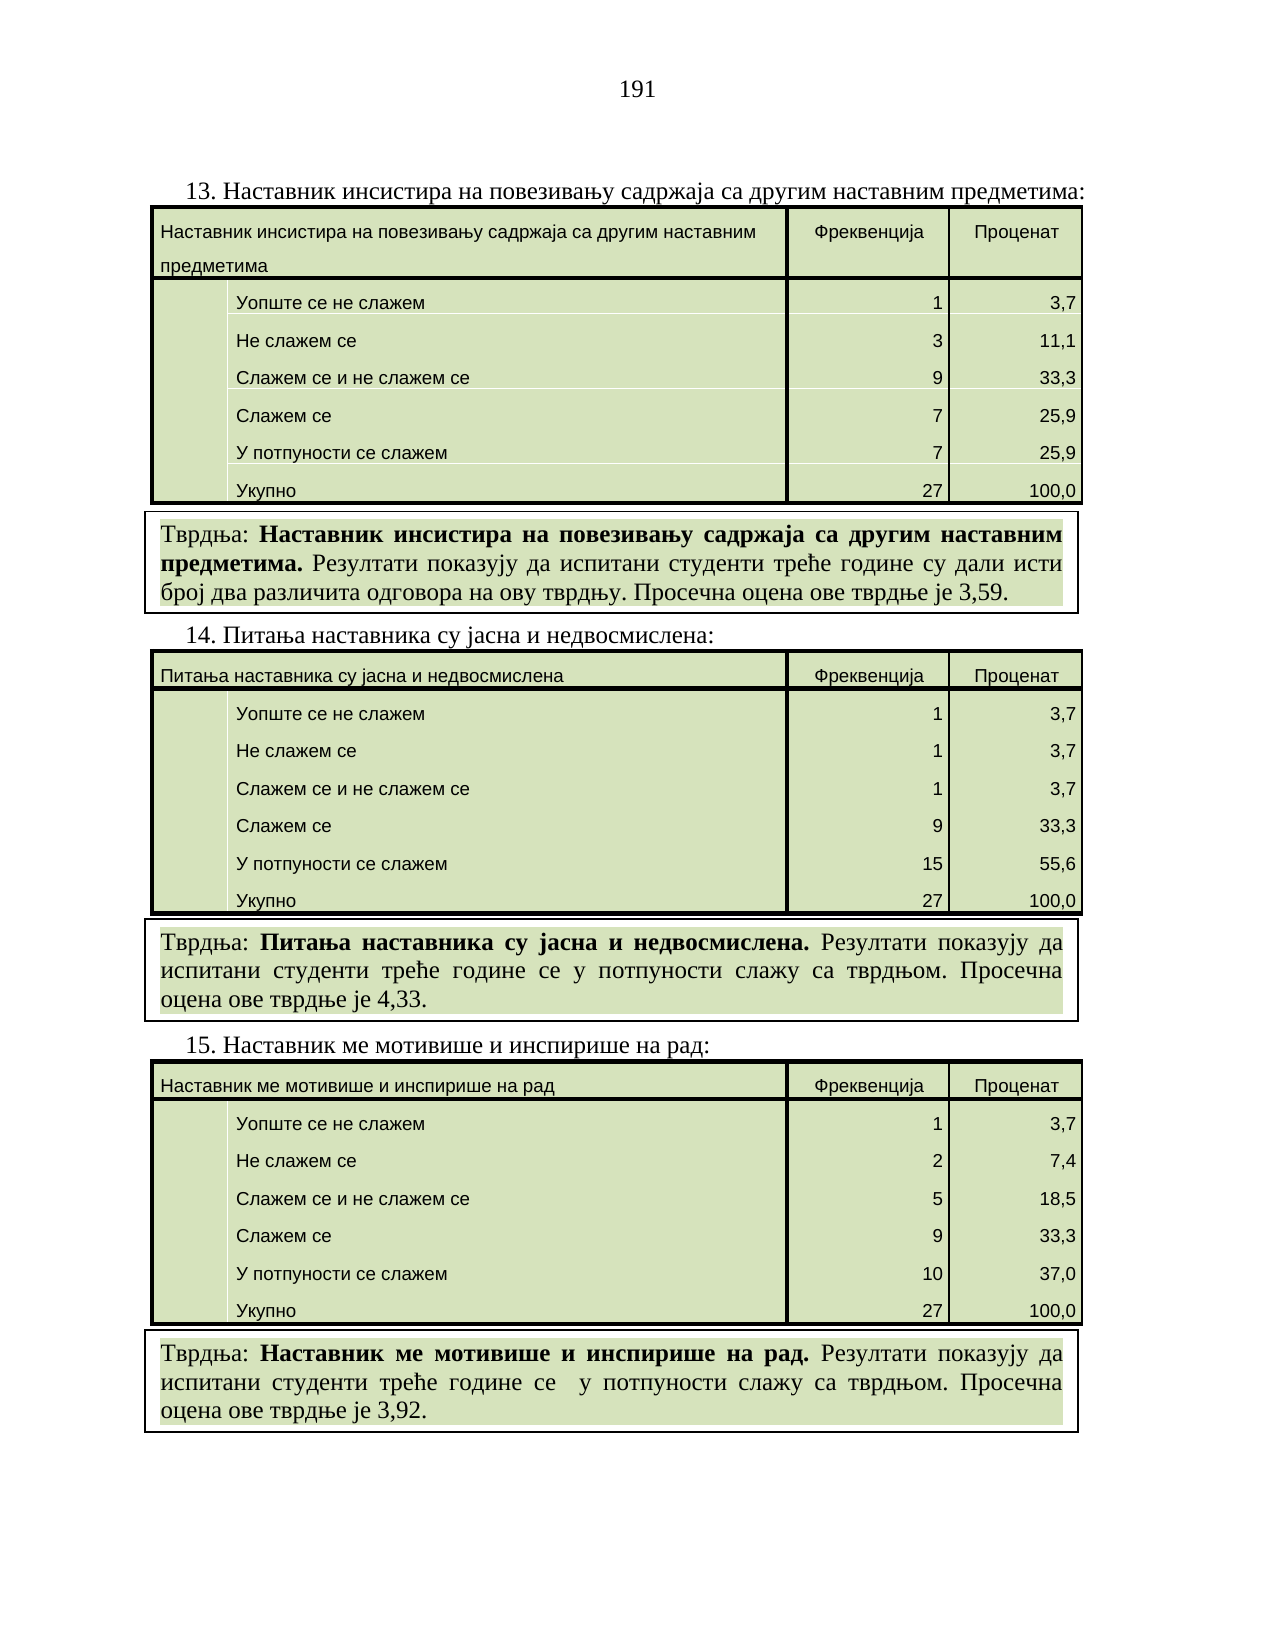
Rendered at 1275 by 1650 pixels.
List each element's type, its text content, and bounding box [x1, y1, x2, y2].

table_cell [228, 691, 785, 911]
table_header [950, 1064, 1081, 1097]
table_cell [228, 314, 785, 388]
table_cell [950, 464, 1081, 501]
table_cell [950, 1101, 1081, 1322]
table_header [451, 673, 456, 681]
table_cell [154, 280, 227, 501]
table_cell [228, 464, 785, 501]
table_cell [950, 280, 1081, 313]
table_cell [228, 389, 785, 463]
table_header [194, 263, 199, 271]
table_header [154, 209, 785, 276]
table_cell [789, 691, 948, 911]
list Питања наставника су јасна и недвосмислена: [185, 620, 1127, 649]
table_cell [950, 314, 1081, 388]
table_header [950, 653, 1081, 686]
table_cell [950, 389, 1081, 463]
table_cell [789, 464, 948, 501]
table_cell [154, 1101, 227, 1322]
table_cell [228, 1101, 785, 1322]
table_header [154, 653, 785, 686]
list Наставник ме мотивише и инспирише на рад: [185, 1031, 1127, 1059]
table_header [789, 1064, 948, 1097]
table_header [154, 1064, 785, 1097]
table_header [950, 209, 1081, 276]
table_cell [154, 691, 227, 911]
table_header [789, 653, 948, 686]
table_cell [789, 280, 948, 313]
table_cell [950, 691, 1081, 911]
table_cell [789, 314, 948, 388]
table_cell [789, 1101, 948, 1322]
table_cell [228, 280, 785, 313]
list Наставник инсистира на повезивању садржаја са другим наставним предметима: [185, 176, 1127, 205]
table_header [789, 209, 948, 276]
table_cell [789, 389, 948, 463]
